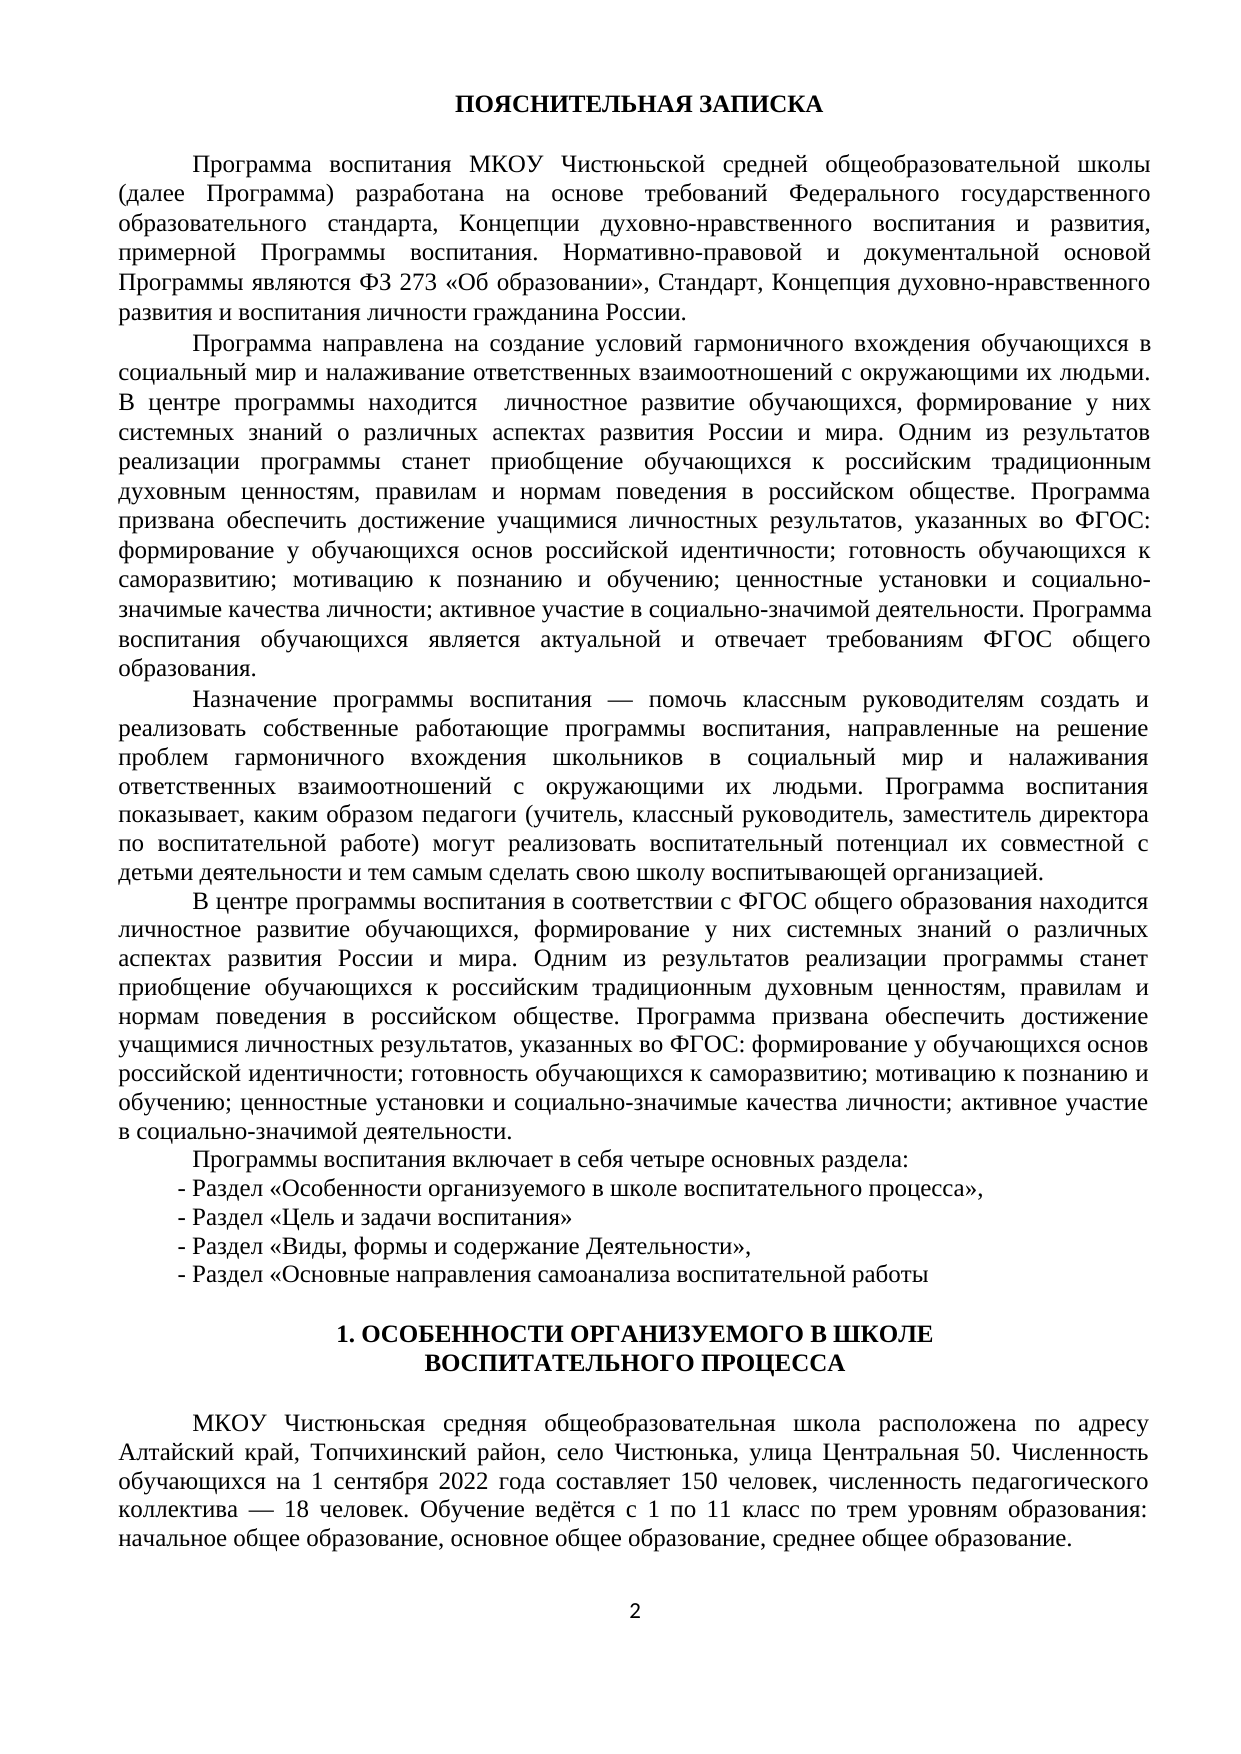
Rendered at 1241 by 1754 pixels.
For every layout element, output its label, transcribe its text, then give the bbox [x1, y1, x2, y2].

text Назначение программы воспитания — помочь классным руководителям создать и реализовать собственные работающие программы воспитания, направленные на решение проблем гармоничного вхождения школьников в социальный мир и налаживания ответственных взаимоотношений с окружающими их людьми. Программа воспитания показывает, каким образом педагоги (учитель, классный руководитель, заместитель директора по воспитательной работе) могут реализовать воспитательный потенциал их совместной с детьми деятельности и тем самым сделать свою школу воспитывающей организацией. [118, 684, 1149, 886]
text 1. ОСОБЕННОСТИ ОРГАНИЗУЕМОГО В ШКОЛЕ [118, 1319, 1152, 1348]
text - Раздел «Цель и задачи воспитания» [118, 1202, 1149, 1231]
list Раздел «Виды, формы и содержание Деятельности», [118, 1231, 1149, 1259]
text В центре программы воспитания в соответствии с ФГОС общего образования находится личностное развитие обучающихся, формирование у них системных знаний о различных аспектах развития России и мира. Одним из результатов реализации программы станет приобщение обучающихся к российским традиционным духовным ценностям, правилам и нормам поведения в российском обществе. Программа призвана обеспечить достижение учащимися личностных результатов, указанных во ФГОС: формирование у обучающихся основ российской идентичности; готовность обучающихся к саморазвитию; мотивацию к познанию и обучению; ценностные установки и социально-значимые качества личности; активное участие в социально-значимой деятельности. [118, 886, 1149, 1144]
text МКОУ Чистюньская средняя общеобразовательная школа расположена по адресу Алтайский край, Топчихинский район, село Чистюнька, улица Центральная 50. Численность обучающихся на 1 сентября 2022 года составляет 150 человек, численность педагогического коллектива — 18 человек. Обучение ведётся с 1 по 11 класс по трем уровням образования: начальное общее образование, основное общее образование, среднее общее образование. [118, 1408, 1149, 1552]
text Программа направлена на создание условий гармоничного вхождения обучающихся в социальный мир и налаживание ответственных взаимоотношений с окружающими их людьми. В центре программы находится личностное развитие обучающихся, формирование у них системных знаний о различных аспектах развития России и мира. Одним из результатов реализации программы станет приобщение обучающихся к российским традиционным духовным ценностям, правилам и нормам поведения в российском обществе. Программа призвана обеспечить достижение учащимися личностных результатов, указанных во ФГОС: формирование у обучающихся основ российской идентичности; готовность обучающихся к саморазвитию; мотивацию к познанию и обучению; ценностные установки и социально-значимые качества личности; активное участие в социально-значимой деятельности. Программа воспитания обучающихся является актуальной и отвечает требованиям ФГОС общего образования. [118, 328, 1152, 682]
list Раздел «Особенности организуемого в школе воспитательного процесса», [118, 1173, 1149, 1202]
text Программа воспитания МКОУ Чистюньской средней общеобразовательной школы (далее Программа) разработана на основе требований Федерального государственного образовательного стандарта, Концепции духовно-нравственного воспитания и развития, примерной Программы воспитания. Нормативно-правовой и документальной основой Программы являются ФЗ 273 «Об образовании», Стандарт, Концепция духовно-нравственного развития и воспитания личности гражданина России. [118, 149, 1152, 325]
subtitle ПОЯСНИТЕЛЬНАЯ ЗАПИСКА [118, 89, 1087, 117]
text Программы воспитания включает в себя четыре основных раздела: [118, 1144, 1149, 1173]
list Раздел «Основные направления самоанализа воспитательной работы [118, 1259, 1149, 1288]
subtitle ВОСПИТАТЕЛЬНОГО ПРОЦЕССА [118, 1348, 1152, 1377]
